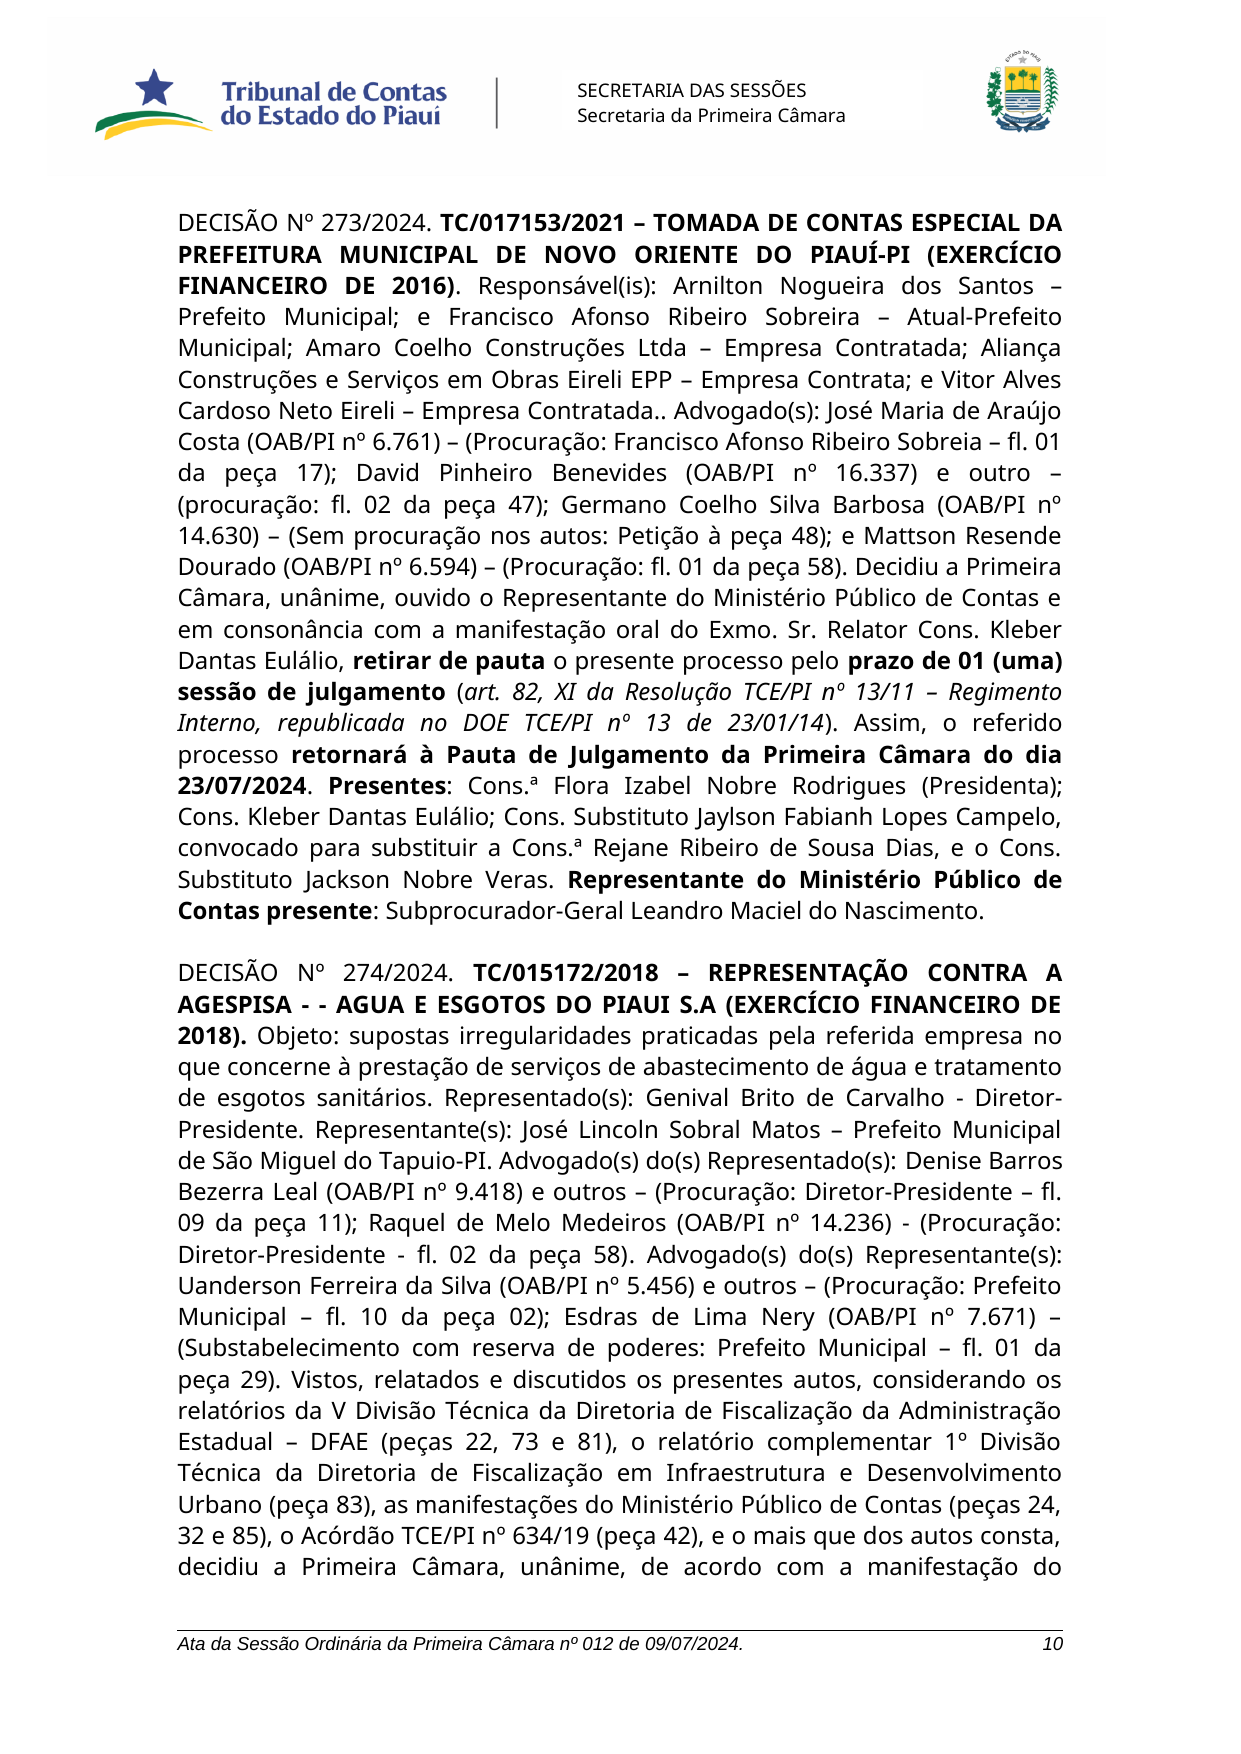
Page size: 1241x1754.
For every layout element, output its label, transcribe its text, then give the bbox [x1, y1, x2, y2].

text DECISÃO Nº 273/2024. TC/017153/2021 – TOMADA DE CONTAS ESPECIAL DA PREFEITURA MUNICIPAL DE NOVO ORIENTE DO PIAUÍ-PI (EXERCÍCIO FINANCEIRO DE 2016). Responsável(is): Arnilton Nogueira dos Santos – Prefeito Municipal; e Francisco Afonso Ribeiro Sobreira – Atual-Prefeito Municipal; Amaro Coelho Construções Ltda – Empresa Contratada; Aliança Construções e Serviços em Obras Eireli EPP – Empresa Contrata; e Vitor Alves Cardoso Neto Eireli – Empresa Contratada.. Advogado(s): José Maria de Araújo Costa (OAB/PI nº 6.761) – (Procuração: Francisco Afonso Ribeiro Sobreia – fl. 01 da peça 17); David Pinheiro Benevides (OAB/PI nº 16.337) e outro – (procuração: fl. 02 da peça 47); Germano Coelho Silva Barbosa (OAB/PI nº 14.630) – (Sem procuração nos autos: Petição à peça 48); e Mattson Resende Dourado (OAB/PI nº 6.594) – (Procuração: fl. 01 da peça 58). Decidiu a Primeira Câmara, unânime, ouvido o Representante do Ministério Público de Contas e em consonância com a manifestação oral do Exmo. Sr. Relator Cons. Kleber Dantas Eulálio, retirar de pauta o presente processo pelo prazo de 01 (uma) sessão de julgamento (art. 82, XI da Resolução TCE/PI nº 13/11 – Regimento Interno, republicada no DOE TCE/PI nº 13 de 23/01/14). Assim, o referido processo retornará à Pauta de Julgamento da Primeira Câmara do dia 23/07/2024. Presentes: Cons.ª Flora Izabel Nobre Rodrigues (Presidenta); Cons. Kleber Dantas Eulálio; Cons. Substituto Jaylson Fabianh Lopes Campelo, convocado para substituir a Cons.ª Rejane Ribeiro de Sousa Dias, e o Cons. Substituto Jackson Nobre Veras. Representante do Ministério Público de Contas presente: Subprocurador-Geral Leandro Maciel do Nascimento. [177, 207, 1063, 926]
picture [47, 17, 1107, 176]
